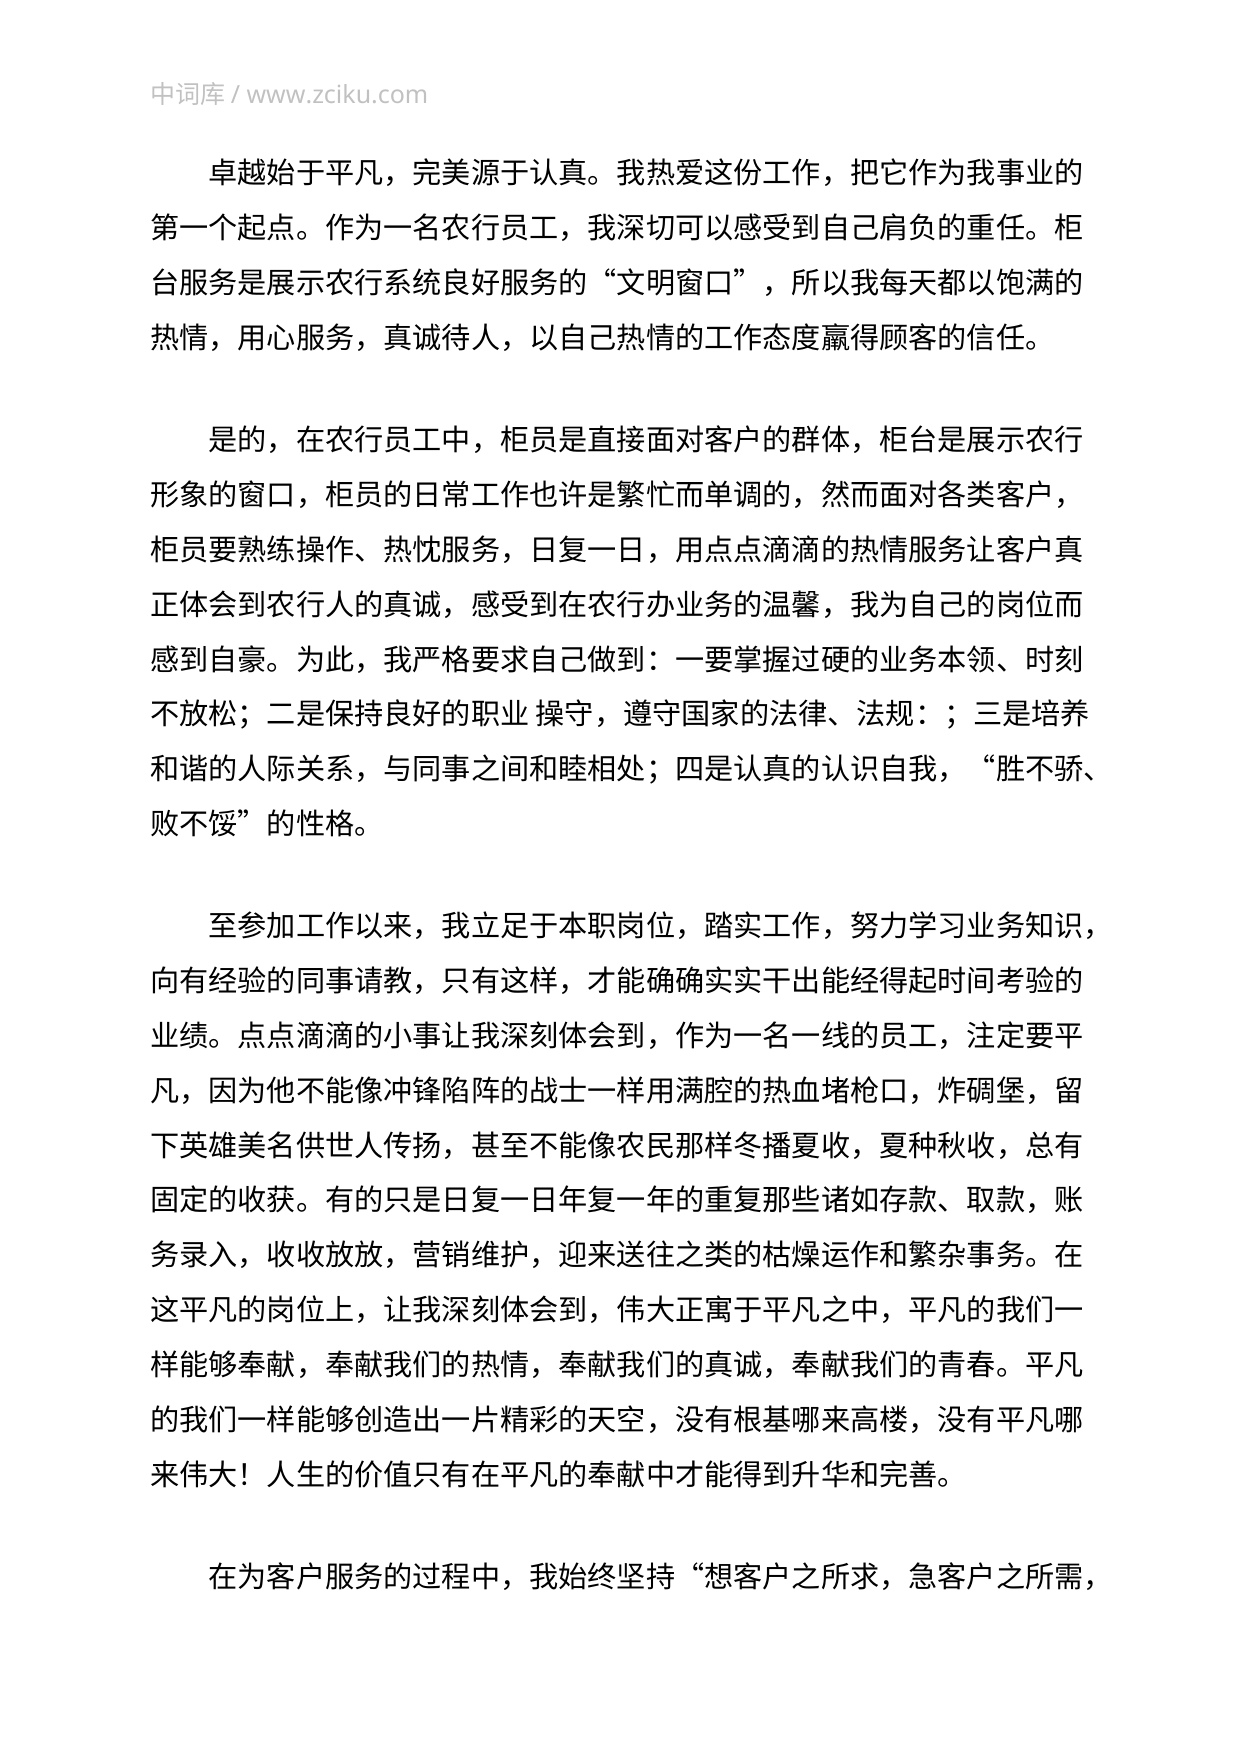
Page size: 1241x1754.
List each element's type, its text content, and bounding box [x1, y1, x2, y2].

text 卓越始于平凡，完美源于认真。我热爱这份工作，把它作为我事业的第一个起点。作为一名农行员工，我深切可以感受到自己肩负的重任。柜台服务是展示农行系统良好服务的“文明窗口”，所以我每天都以饱满的热情，用心服务，真诚待人，以自己热情的工作态度羸得顾客的信任。 [150, 150, 1090, 357]
text 至参加工作以来，我立足于本职岗位，踏实工作，努力学习业务知识，向有经验的同事请教，只有这样，才能确确实实干出能经得起时间考验的业绩。点点滴滴的小事让我深刻体会到，作为一名一线的员工，注定要平凡，因为他不能像冲锋陷阵的战士一样用满腔的热血堵枪口，炸碉堡，留下英雄美名供世人传扬，甚至不能像农民那样冬播夏收，夏种秋收，总有固定的收获。有的只是日复一日年复一年的重复那些诸如存款、取款，账务录入，收收放放，营销维护，迎来送往之类的枯燥运作和繁杂事务。在这平凡的岗位上，让我深刻体会到，伟大正寓于平凡之中，平凡的我们一样能够奉献，奉献我们的热情，奉献我们的真诚，奉献我们的青春。平凡的我们一样能够创造出一片精彩的天空，没有根基哪来高楼，没有平凡哪来伟大！人生的价值只有在平凡的奉献中才能得到升华和完善。 [150, 902, 1090, 1494]
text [150, 1553, 1090, 1596]
text 是的，在农行员工中，柜员是直接面对客户的群体，柜台是展示农行形象的窗口，柜员的日常工作也许是繁忙而单调的，然而面对各类客户，柜员要熟练操作、热忱服务，日复一日，用点点滴滴的热情服务让客户真正体会到农行人的真诚，感受到在农行办业务的温馨，我为自己的岗位而感到自豪。为此，我严格要求自己做到：一要掌握过硬的业务本领、时刻不放松；二是保持良好的职业 操守，遵守国家的法律、法规：；三是培养和谐的人际关系，与同事之间和睦相处；四是认真的认识自我，“胜不骄、败不馁”的性格。 [150, 416, 1090, 843]
